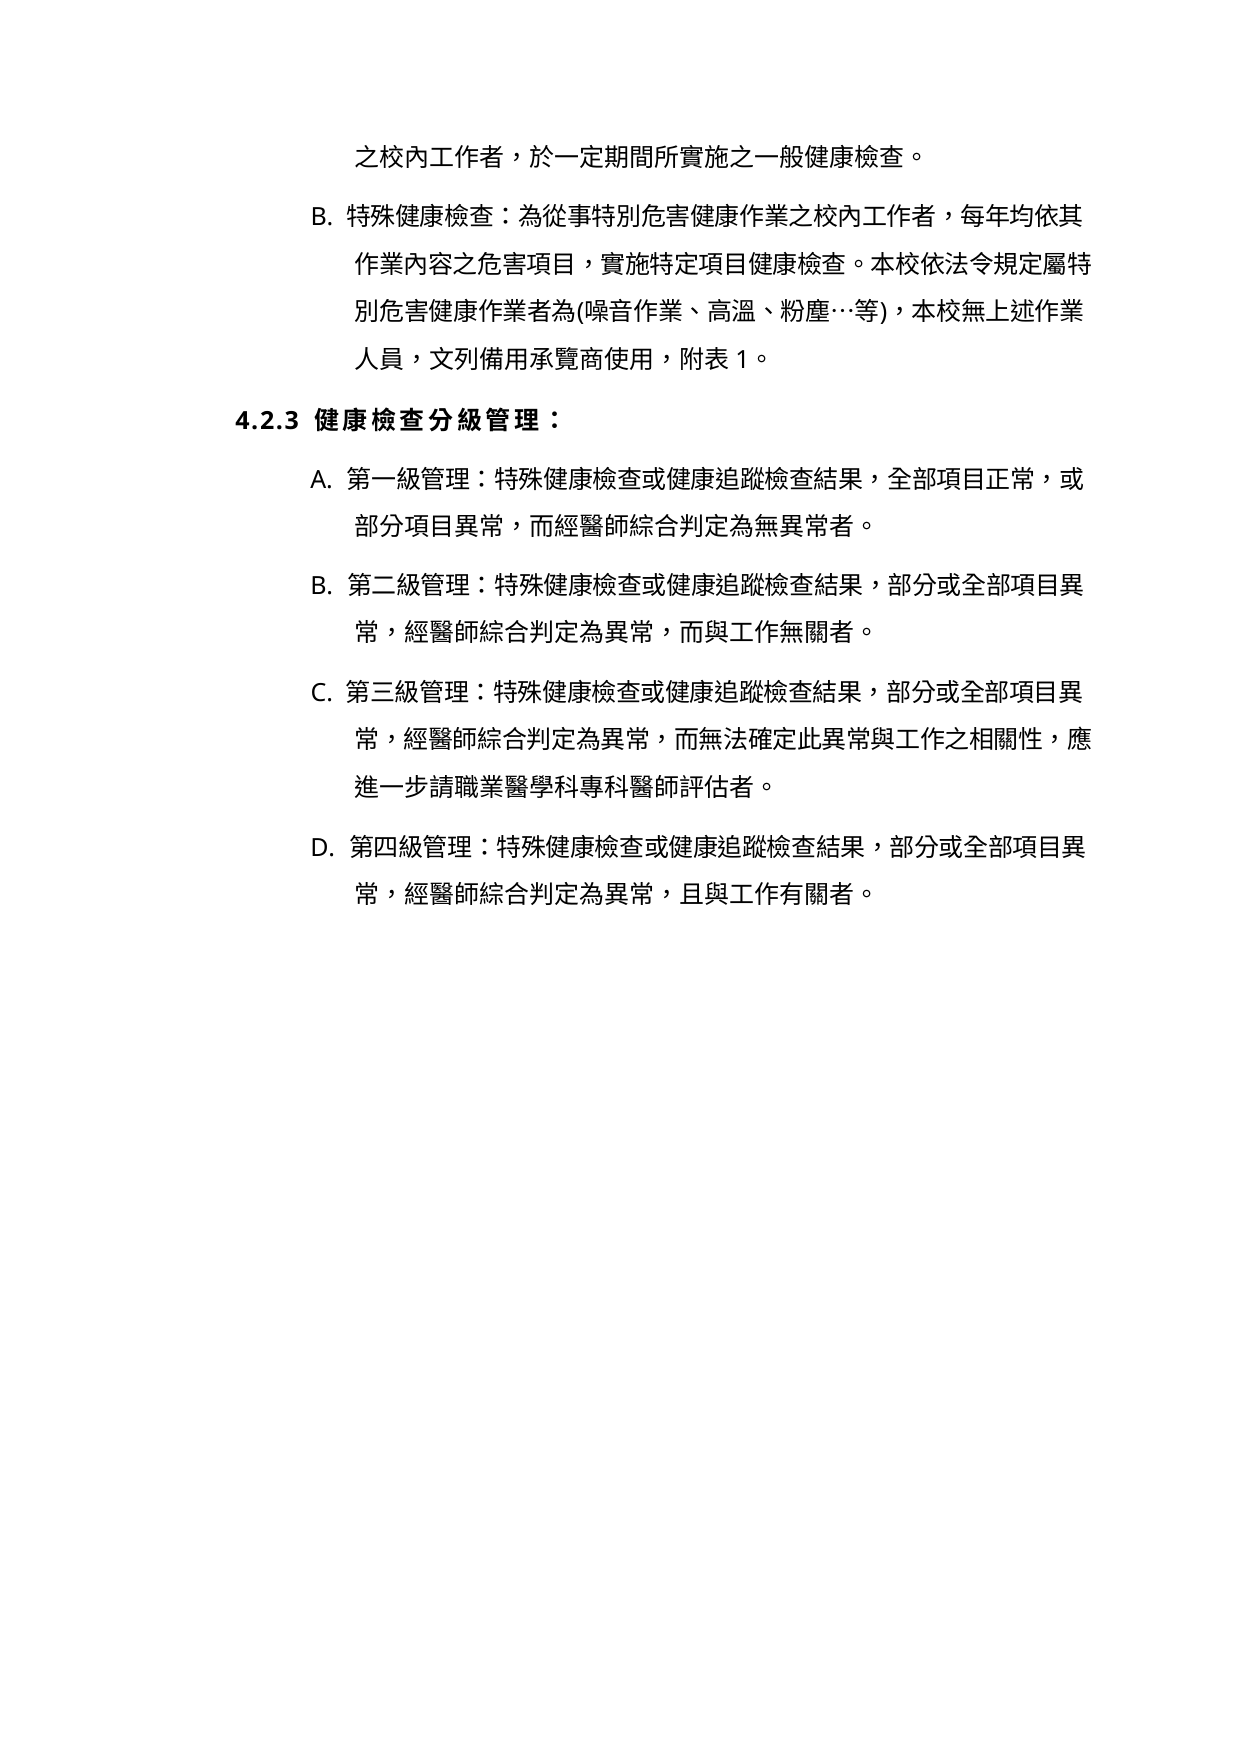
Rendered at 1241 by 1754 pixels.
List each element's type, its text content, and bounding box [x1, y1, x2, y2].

text 4.2.3 健康檢查分級管理： [235, 400, 1240, 436]
text D. 第四級管理：特殊健康檢查或健康追蹤檢查結果，部分或全部項目異 [310, 828, 1240, 864]
text C. 第三級管理：特殊健康檢查或健康追蹤檢查結果，部分或全部項目異常，經醫師綜合判定為異常，而無法確定此異常與工作之相關性，應進一步請職業醫學科專科醫師評估者。 [310, 672, 1092, 804]
text 部分項目異常，而經醫師綜合判定為無異常者。 [354, 506, 1240, 543]
text B. 特殊健康檢查：為從事特別危害健康作業之校內工作者，每年均依其作業內容之危害項目，實施特定項目健康檢查。本校依法令規定屬特別危害健康作業者為(噪音作業、高溫、粉塵…等)，本校無上述作業人員，文列備用承覽商使用，附表 1。 [310, 196, 1092, 376]
text 常，經醫師綜合判定為異常，而與工作無關者。 [354, 612, 1240, 649]
text 常，經醫師綜合判定為異常，且與工作有關者。 [354, 875, 1240, 911]
text B. 第二級管理：特殊健康檢查或健康追蹤檢查結果，部分或全部項目異 [310, 566, 1240, 602]
text 之校內工作者，於一定期間所實施之一般健康檢查。 [354, 137, 1240, 173]
text A. 第一級管理：特殊健康檢查或健康追蹤檢查結果，全部項目正常，或 [310, 460, 1240, 496]
